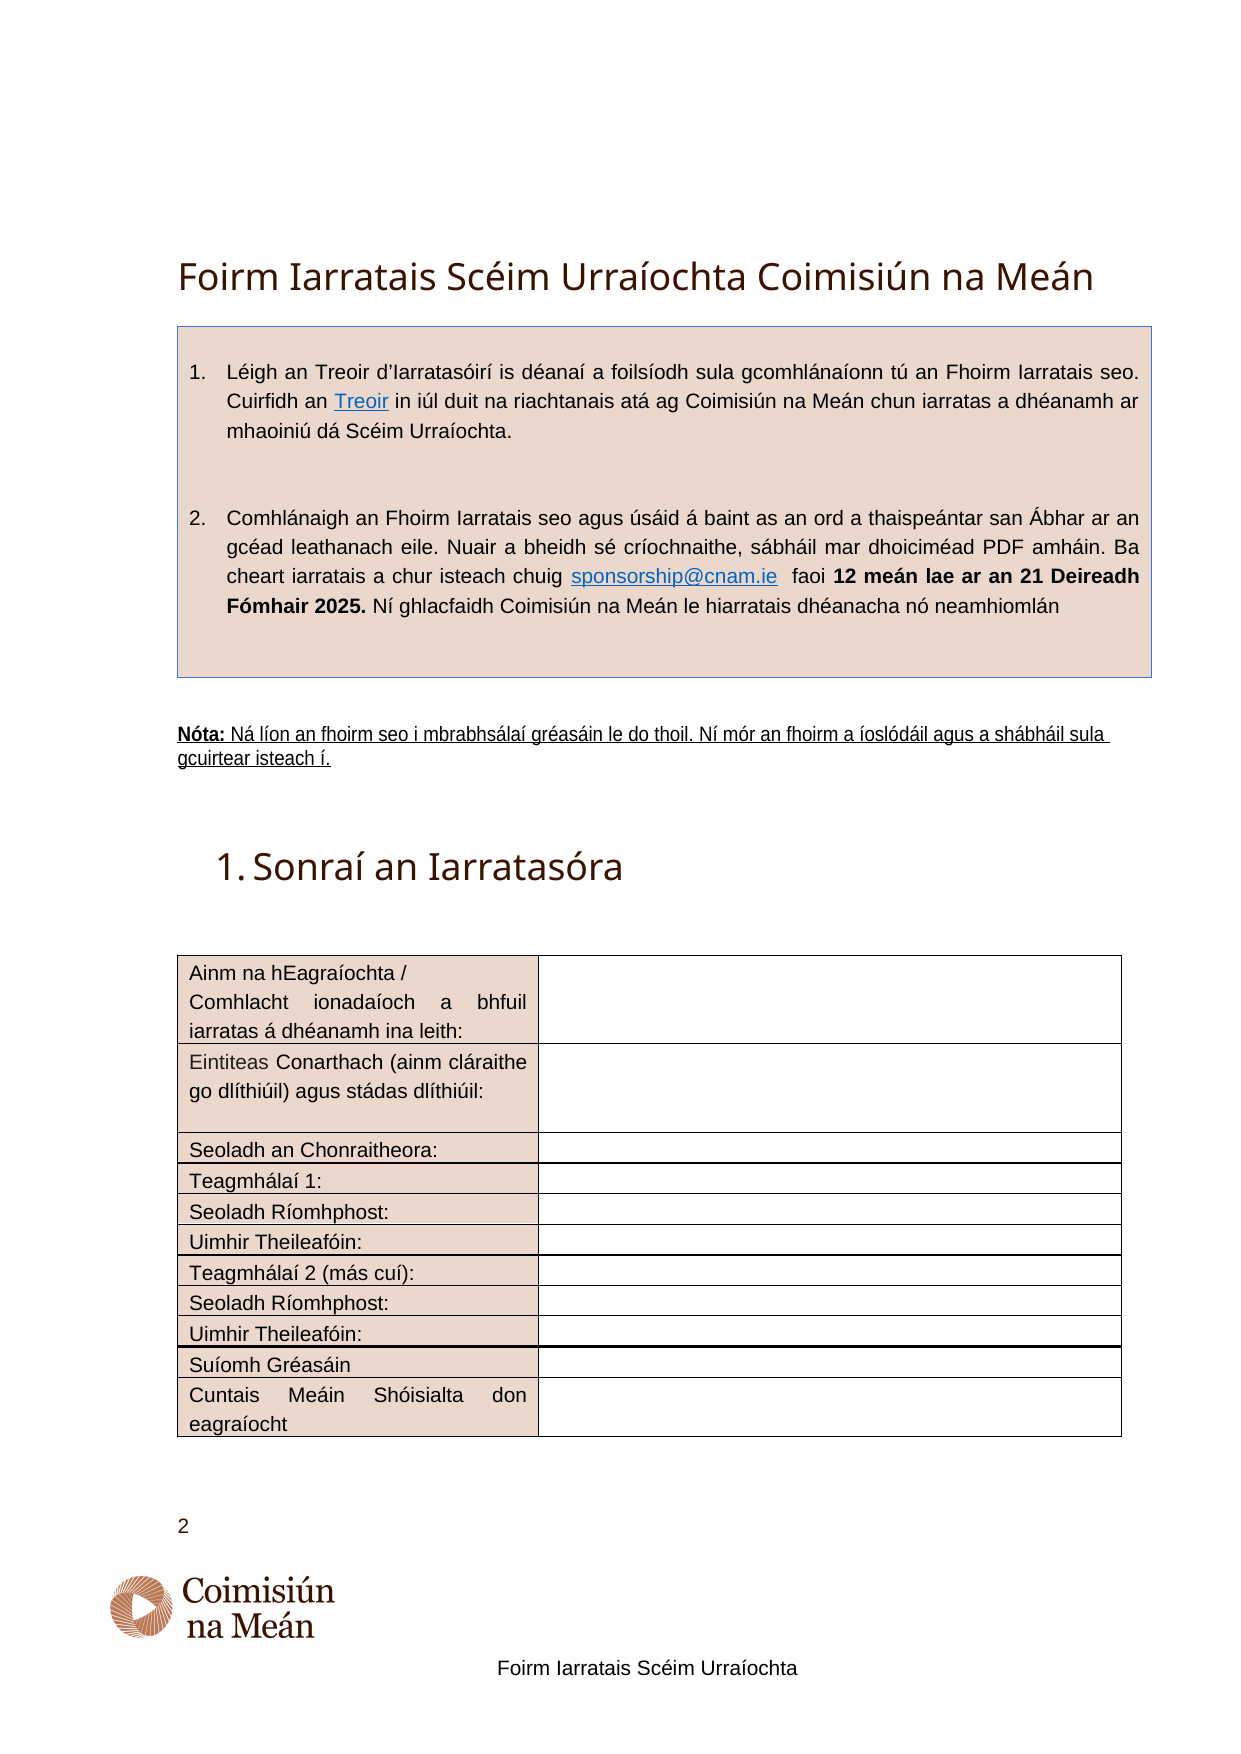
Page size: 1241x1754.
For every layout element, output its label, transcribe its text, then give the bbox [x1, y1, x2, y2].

table_header [539, 956, 1121, 1043]
table_header Léigh an Treoir d’Iarratasóirí is déanaí a foilsíodh sula gcomhlánaíonn tú an Fhoirm Iarratais seo. Cuirfidh an Treoir in iúl duit na riachtanais atá ag Coimisiún na Meán chun iarratas a dhéanamh ar mhaoiniú dá Scéim Urraíochta. Comhlánaigh an Fhoirm Iarratais seo agus úsáid á baint as an ord a thaispeántar san Ábhar ar an gcéad leathanach eile. Nuair a bheidh sé críochnaithe, sábháil mar dhoiciméad PDF amháin. Ba cheart iarratais a chur isteach chuig sponsorship@cnam.ie faoi 12 meán lae ar an 21 Deireadh Fómhair 2025. Ní ghlacfaidh Coimisiún na Meán le hiarratais dhéanacha nó neamhiomlán [178, 327, 1151, 677]
table_cell Seoladh Ríomhphost: [178, 1286, 538, 1315]
table_cell Seoladh an Chonraitheora: [178, 1133, 538, 1162]
table_cell Uimhir Theileafóin: [178, 1316, 538, 1345]
table_cell Teagmhálaí 1: [178, 1164, 538, 1193]
picture [73, 1538, 372, 1676]
table_cell Eintiteas Conarthach (ainm cláraithe go dlíthiúil) agus stádas dlíthiúil: [178, 1044, 538, 1132]
table_cell [539, 1348, 1121, 1377]
table_cell [539, 1194, 1121, 1223]
table_cell [539, 1286, 1121, 1315]
table_cell [539, 1133, 1121, 1162]
text Nóta: Ná líon an fhoirm seo i mbrabhsálaí gréasáin le do thoil. Ní mór an fhoirm a íoslódáil agus a shábháil sula gcuirtear isteach í. [177, 721, 1122, 769]
table_cell Cuntais Meáin Shóisialta don eagraíocht [178, 1378, 538, 1436]
table_cell [539, 1225, 1121, 1254]
table_cell Teagmhálaí 2 (más cuí): [178, 1256, 538, 1285]
table_cell [539, 1256, 1121, 1285]
table_header Ainm na hEagraíochta / Comhlacht ionadaíoch a bhfuil iarratas á dhéanamh ina leith: [178, 956, 538, 1043]
subtitle Foirm Iarratais Scéim Urraíochta Coimisiún na Meán [177, 250, 1122, 301]
table_cell [539, 1316, 1121, 1345]
subtitle Sonraí an Iarratasóra [215, 840, 1122, 891]
table_cell [539, 1378, 1121, 1436]
table_cell [539, 1164, 1121, 1193]
table_cell Seoladh Ríomhphost: [178, 1194, 538, 1223]
table_cell Uimhir Theileafóin: [178, 1225, 538, 1254]
table_cell [539, 1044, 1121, 1132]
table_cell Suíomh Gréasáin [178, 1348, 538, 1377]
